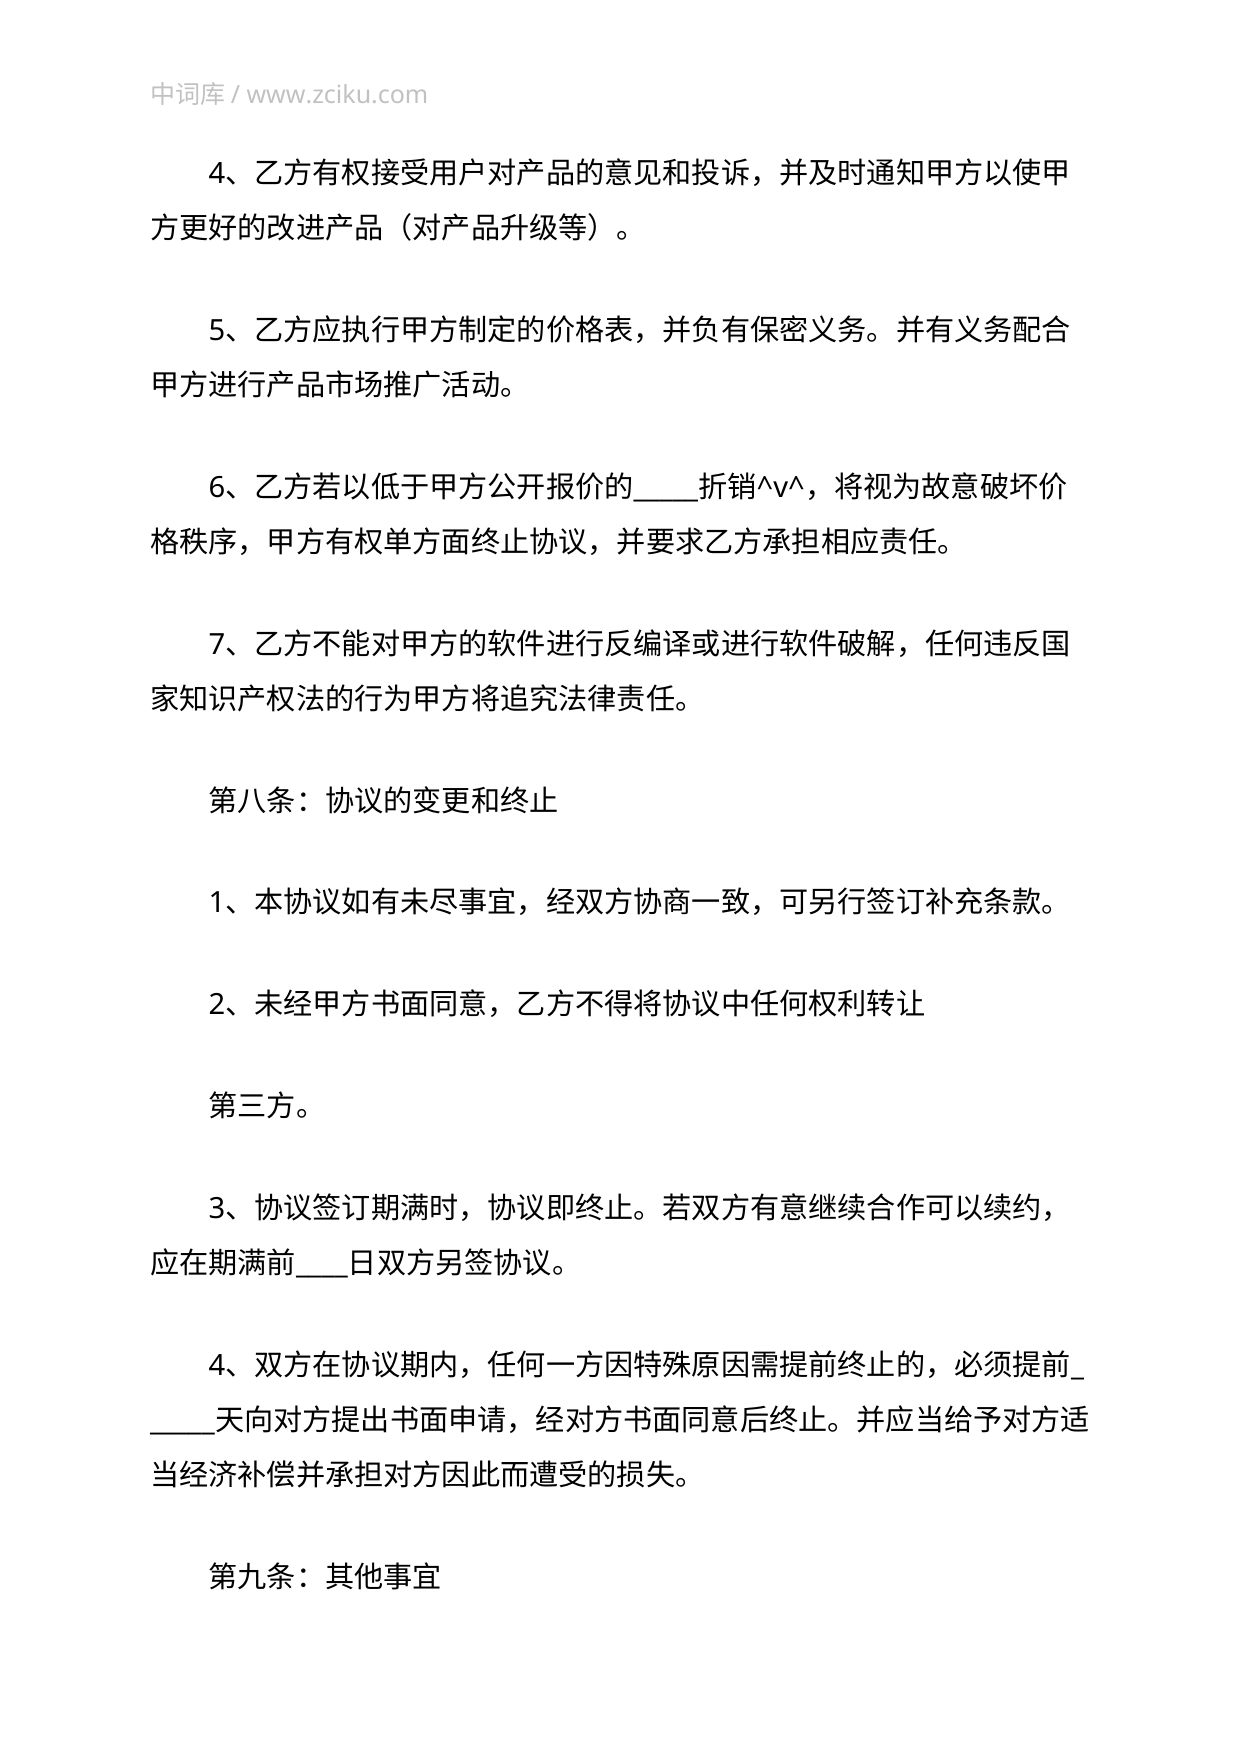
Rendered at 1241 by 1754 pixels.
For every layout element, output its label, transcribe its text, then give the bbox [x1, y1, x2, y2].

text 4、乙方有权接受用户对产品的意见和投诉，并及时通知甲方以使甲方更好的改进产品（对产品升级等）。 [150, 150, 1090, 247]
text 3、协议签订期满时，协议即终止。若双方有意继续合作可以续约，应在期满前____日双方另签协议。 [150, 1184, 1090, 1282]
text 4、双方在协议期内，任何一方因特殊原因需提前终止的，必须提前______天向对方提出书面申请，经对方书面同意后终止。并应当给予对方适当经济补偿并承担对方因此而遭受的损失。 [150, 1342, 1090, 1494]
text 第八条：协议的变更和终止 [150, 777, 1090, 819]
text 2、未经甲方书面同意，乙方不得将协议中任何权利转让 [150, 981, 1090, 1023]
text 1、本协议如有未尽事宜，经双方协商一致，可另行签订补充条款。 [150, 879, 1090, 921]
text 5、乙方应执行甲方制定的价格表，并负有保密义务。并有义务配合甲方进行产品市场推广活动。 [150, 307, 1090, 404]
text 第三方。 [150, 1083, 1090, 1125]
text 第九条：其他事宜 [150, 1553, 1090, 1596]
text 6、乙方若以低于甲方公开报价的_____折销^v^，将视为故意破坏价格秩序，甲方有权单方面终止协议，并要求乙方承担相应责任。 [150, 463, 1090, 561]
text 7、乙方不能对甲方的软件进行反编译或进行软件破解，任何违反国家知识产权法的行为甲方将追究法律责任。 [150, 620, 1090, 718]
